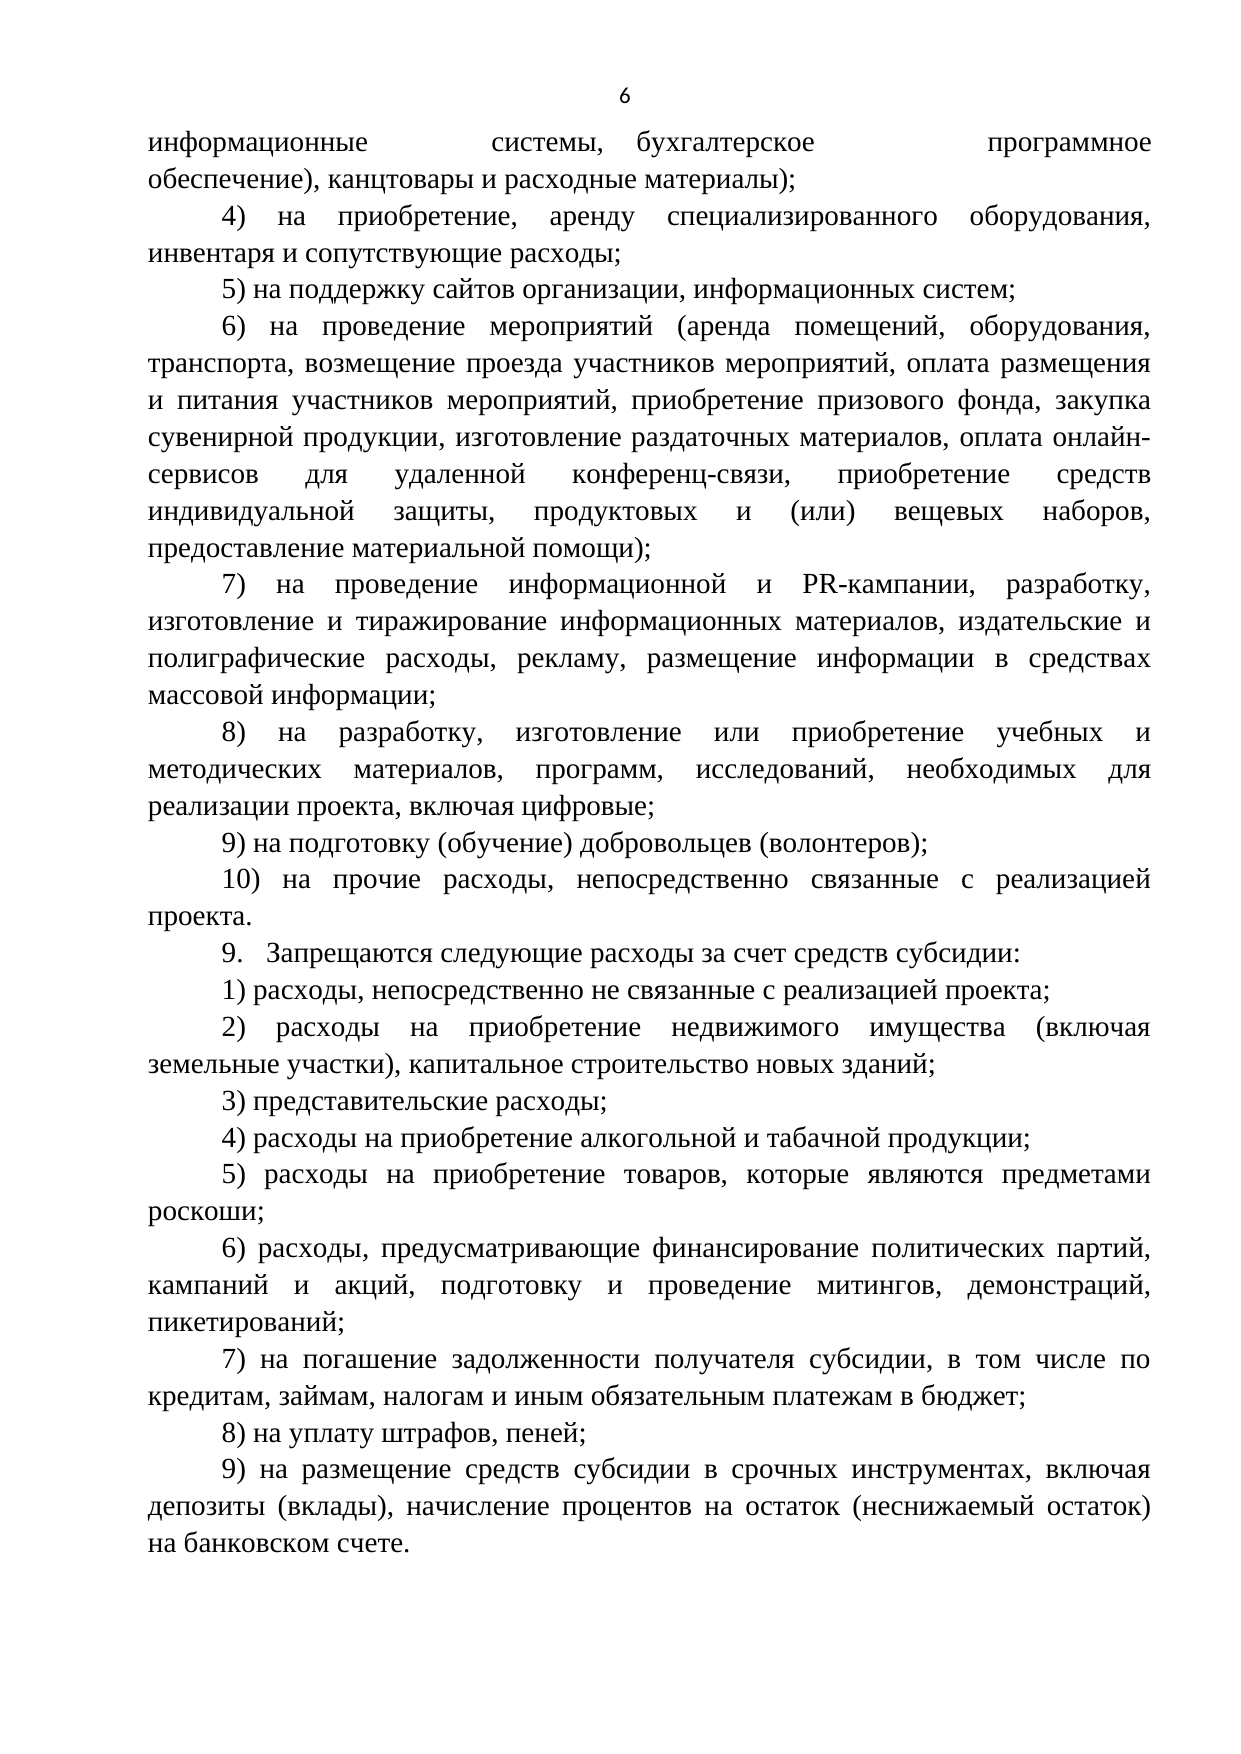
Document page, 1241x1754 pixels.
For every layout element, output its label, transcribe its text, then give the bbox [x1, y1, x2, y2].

text 3) представительские расходы; [148, 1083, 1152, 1116]
text 4) расходы на приобретение алкогольной и табачной продукции; [148, 1120, 1152, 1153]
text 7) на проведение информационной и PR-кампании, разработку, изготовление и тиражирование информационных материалов, издательские и полиграфические расходы, рекламу, размещение информации в средствах массовой информации; [148, 567, 1152, 711]
list Запрещаются следующие расходы за счет средств субсидии: [148, 935, 1152, 969]
text 5) на поддержку сайтов организации, информационных систем; [148, 272, 1152, 305]
text 10) на прочие расходы, непосредственно связанные с реализацией проекта. [148, 862, 1152, 932]
text 5) расходы на приобретение товаров, которые являются предметами роскоши; [148, 1157, 1152, 1227]
text 8) на уплату штрафов, пеней; [148, 1415, 1152, 1448]
text 7) на погашение задолженности получателя субсидии, в том числе по кредитам, займам, налогам и иным обязательным платежам в бюджет; [148, 1341, 1152, 1411]
text 6) расходы, предусматривающие финансирование политических партий, кампаний и акций, подготовку и проведение митингов, демонстраций, пикетирований; [148, 1230, 1152, 1338]
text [148, 124, 1152, 194]
text 2) расходы на приобретение недвижимого имущества (включая земельные участки), капитальное строительство новых зданий; [148, 1009, 1152, 1079]
text 9) на размещение средств субсидии в срочных инструментах, включая депозиты (вклады), начисление процентов на остаток (неснижаемый остаток) на банковском счете. [148, 1452, 1152, 1559]
text 8) на разработку, изготовление или приобретение учебных и методических материалов, программ, исследований, необходимых для реализации проекта, включая цифровые; [148, 714, 1152, 821]
text 6) на проведение мероприятий (аренда помещений, оборудования, транспорта, возмещение проезда участников мероприятий, оплата размещения и питания участников мероприятий, приобретение призового фонда, закупка сувенирной продукции, изготовление раздаточных материалов, оплата онлайн-сервисов для удаленной конференц-связи, приобретение средств индивидуальной защиты, продуктовых и (или) вещевых наборов, предоставление материальной помощи); [148, 308, 1152, 563]
text 9) на подготовку (обучение) добровольцев (волонтеров); [148, 825, 1152, 858]
text 4) на приобретение, аренду специализированного оборудования, инвентаря и сопутствующие расходы; [148, 198, 1152, 268]
text 1) расходы, непосредственно не связанные с реализацией проекта; [148, 972, 1152, 1006]
